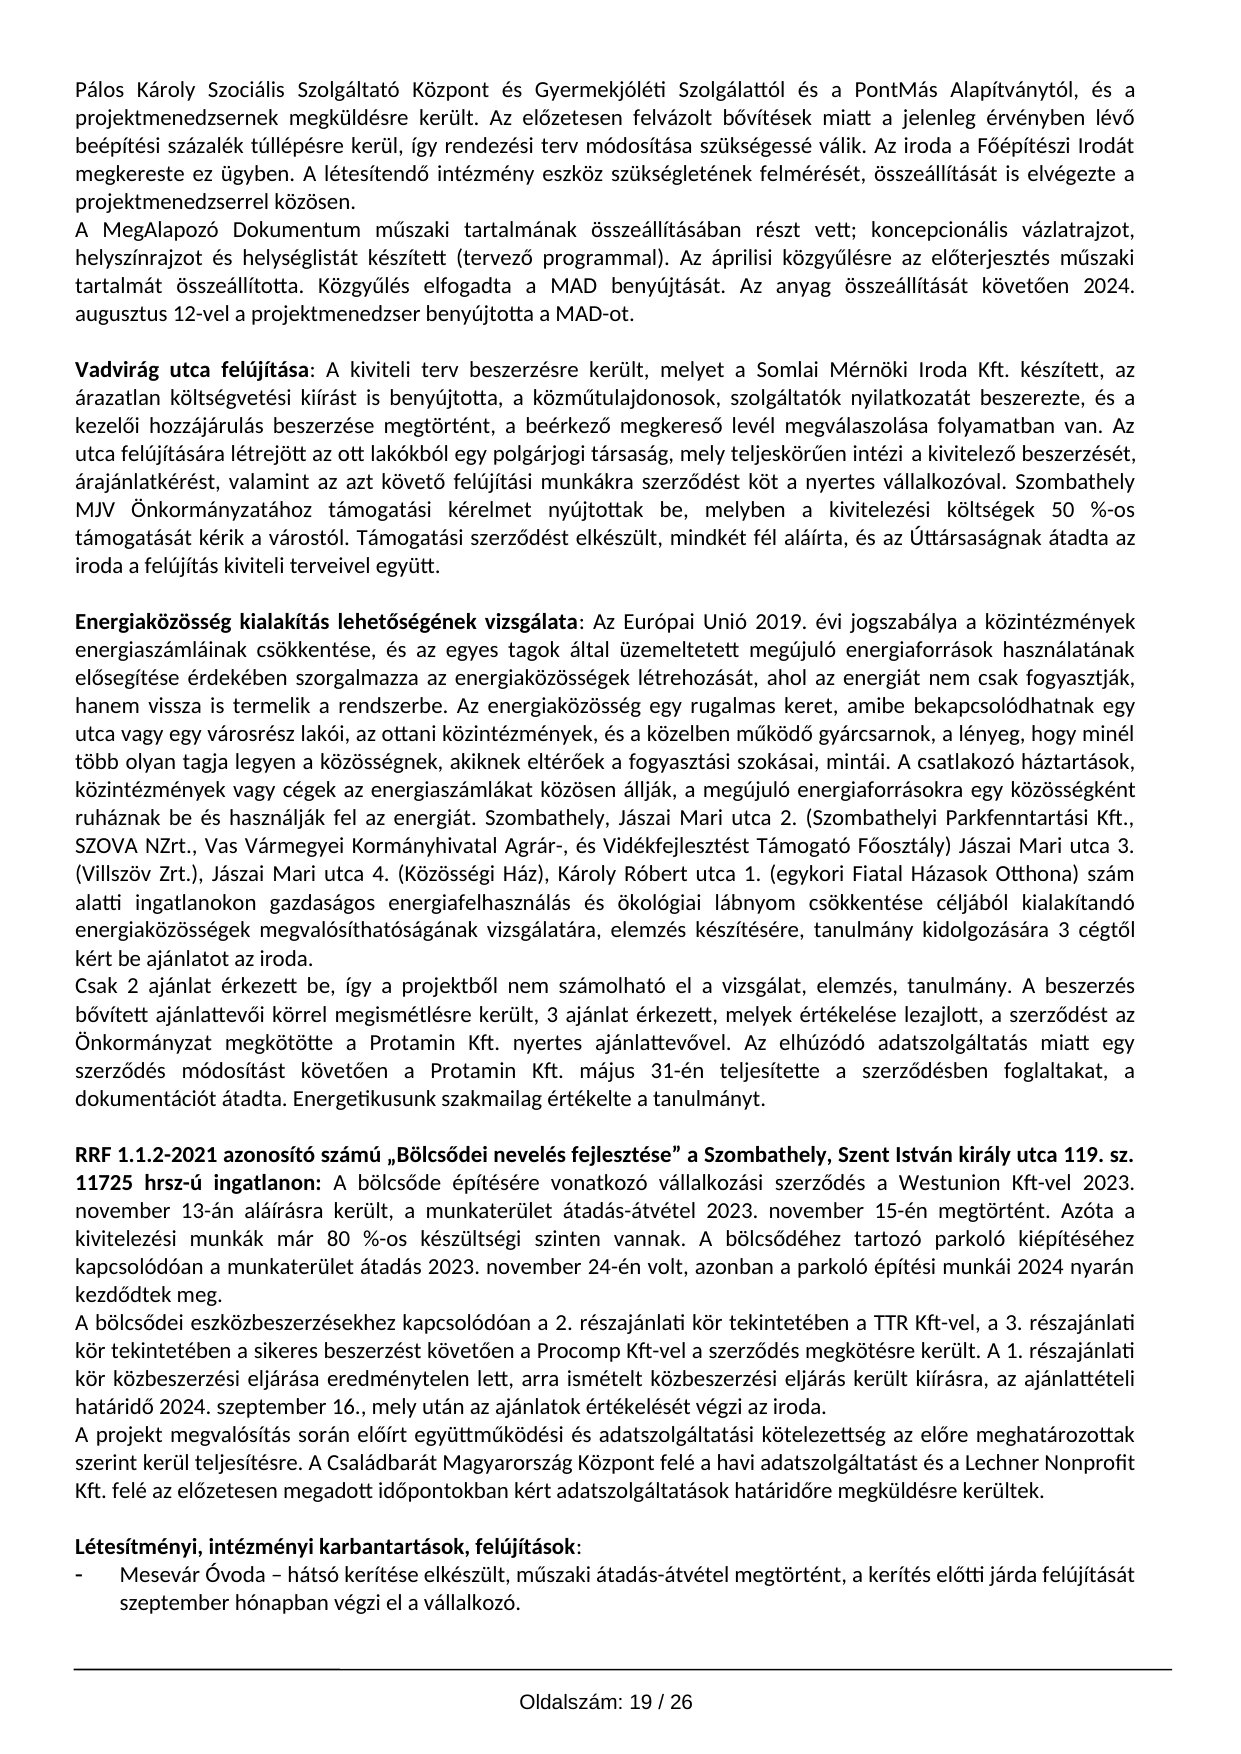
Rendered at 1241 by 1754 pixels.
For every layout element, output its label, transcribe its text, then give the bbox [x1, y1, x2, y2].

text Csak 2 ajánlat érkezett be, így a projektből nem számolható el a vizsgálat, elemzés, tanulmány. A beszerzés bővített ajánlattevői körrel megismétlésre került, 3 ajánlat érkezett, melyek értékelése lezajlott, a szerződést az Önkormányzat megkötötte a Protamin Kft. nyertes ajánlattevővel. Az elhúzódó adatszolgáltatás miatt egy szerződés módosítást követően a Protamin Kft. május 31-én teljesítette a szerződésben foglaltakat, a dokumentációt átadta. Energetikusunk szakmailag értékelte a tanulmányt. [75, 972, 1137, 1112]
text A bölcsődei eszközbeszerzésekhez kapcsolódóan a 2. részajánlati kör tekintetében a TTR Kft-vel, a 3. részajánlati kör tekintetében a sikeres beszerzést követően a Procomp Kft-vel a szerződés megkötésre került. A 1. részajánlati kör közbeszerzési eljárása eredménytelen lett, arra ismételt közbeszerzési eljárás került kiírásra, az ajánlattételi határidő 2024. szeptember 16., mely után az ajánlatok értékelését végzi az iroda. [75, 1308, 1137, 1420]
text A MegAlapozó Dokumentum műszaki tartalmának összeállításában részt vett; koncepcionális vázlatrajzot, helyszínrajzot és helységlistát készített (tervező programmal). Az áprilisi közgyűlésre az előterjesztés műszaki tartalmát összeállította. Közgyűlés elfogadta a MAD benyújtását. Az anyag összeállítását követően 2024. augusztus 12-vel a projektmenedzser benyújtotta a MAD-ot. [75, 215, 1137, 327]
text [75, 75, 1137, 215]
text A projekt megvalósítás során előírt együttműködési és adatszolgáltatási kötelezettség az előre meghatározottak szerint kerül teljesítésre. A Családbarát Magyarország Központ felé a havi adatszolgáltatást és a Lechner Nonprofit Kft. felé az előzetesen megadott időpontokban kért adatszolgáltatások határidőre megküldésre kerültek. [75, 1420, 1137, 1504]
text RRF 1.1.2-2021 azonosító számú „Bölcsődei nevelés fejlesztése” a Szombathely, Szent István király utca 119. sz. 11725 hrsz-ú ingatlanon: A bölcsőde építésére vonatkozó vállalkozási szerződés a Westunion Kft-vel 2023. november 13-án aláírásra került, a munkaterület átadás-átvétel 2023. november 15-én megtörtént. Azóta a kivitelezési munkák már 80 %-os készültségi szinten vannak. A bölcsődéhez tartozó parkoló kiépítéséhez kapcsolódóan a munkaterület átadás 2023. november 24-én volt, azonban a parkoló építési munkái 2024 nyarán kezdődtek meg. [75, 1140, 1137, 1308]
text Vadvirág utca felújítása: A kiviteli terv beszerzésre került, melyet a Somlai Mérnöki Iroda Kft. készített, az árazatlan költségvetési kiírást is benyújtotta, a közműtulajdonosok, szolgáltatók nyilatkozatát beszerezte, és a kezelői hozzájárulás beszerzése megtörtént, a beérkező megkereső levél megválaszolása folyamatban van. Az utca felújítására létrejött az ott lakókból egy polgárjogi társaság, mely teljeskörűen intézi a kivitelező beszerzését, árajánlatkérést, valamint az azt követő felújítási munkákra szerződést köt a nyertes vállalkozóval. Szombathely MJV Önkormányzatához támogatási kérelmet nyújtottak be, melyben a kivitelezési költségek 50 %-os támogatását kérik a várostól. Támogatási szerződést elkészült, mindkét fél aláírta, és az Úttársaságnak átadta az iroda a felújítás kiviteli terveivel együtt. [75, 355, 1137, 579]
text Létesítményi, intézményi karbantartások, felújítások: [75, 1532, 1137, 1560]
list Mesevár Óvoda – hátsó kerítése elkészült, műszaki átadás-átvétel megtörtént, a kerítés előtti járda felújítását szeptember hónapban végzi el a vállalkozó. [75, 1560, 1137, 1616]
text Energiaközösség kialakítás lehetőségének vizsgálata: Az Európai Unió 2019. évi jogszabálya a közintézmények energiaszámláinak csökkentése, és az egyes tagok által üzemeltetett megújuló energiaforrások használatának elősegítése érdekében szorgalmazza az energiaközösségek létrehozását, ahol az energiát nem csak fogyasztják, hanem vissza is termelik a rendszerbe. Az energiaközösség egy rugalmas keret, amibe bekapcsolódhatnak egy utca vagy egy városrész lakói, az ottani közintézmények, és a közelben működő gyárcsarnok, a lényeg, hogy minél több olyan tagja legyen a közösségnek, akiknek eltérőek a fogyasztási szokásai, mintái. A csatlakozó háztartások, közintézmények vagy cégek az energiaszámlákat közösen állják, a megújuló energiaforrásokra egy közösségként ruháznak be és használják fel az energiát. Szombathely, Jászai Mari utca 2. (Szombathelyi Parkfenntartási Kft., SZOVA NZrt., Vas Vármegyei Kormányhivatal Agrár-, és Vidékfejlesztést Támogató Főosztály) Jászai Mari utca 3. (Villszöv Zrt.), Jászai Mari utca 4. (Közösségi Ház), Károly Róbert utca 1. (egykori Fiatal Házasok Otthona) szám alatti ingatlanokon gazdaságos energiafelhasználás és ökológiai lábnyom csökkentése céljából kialakítandó energiaközösségek megvalósíthatóságának vizsgálatára, elemzés készítésére, tanulmány kidolgozására 3 cégtől kért be ajánlatot az iroda. [75, 607, 1137, 972]
